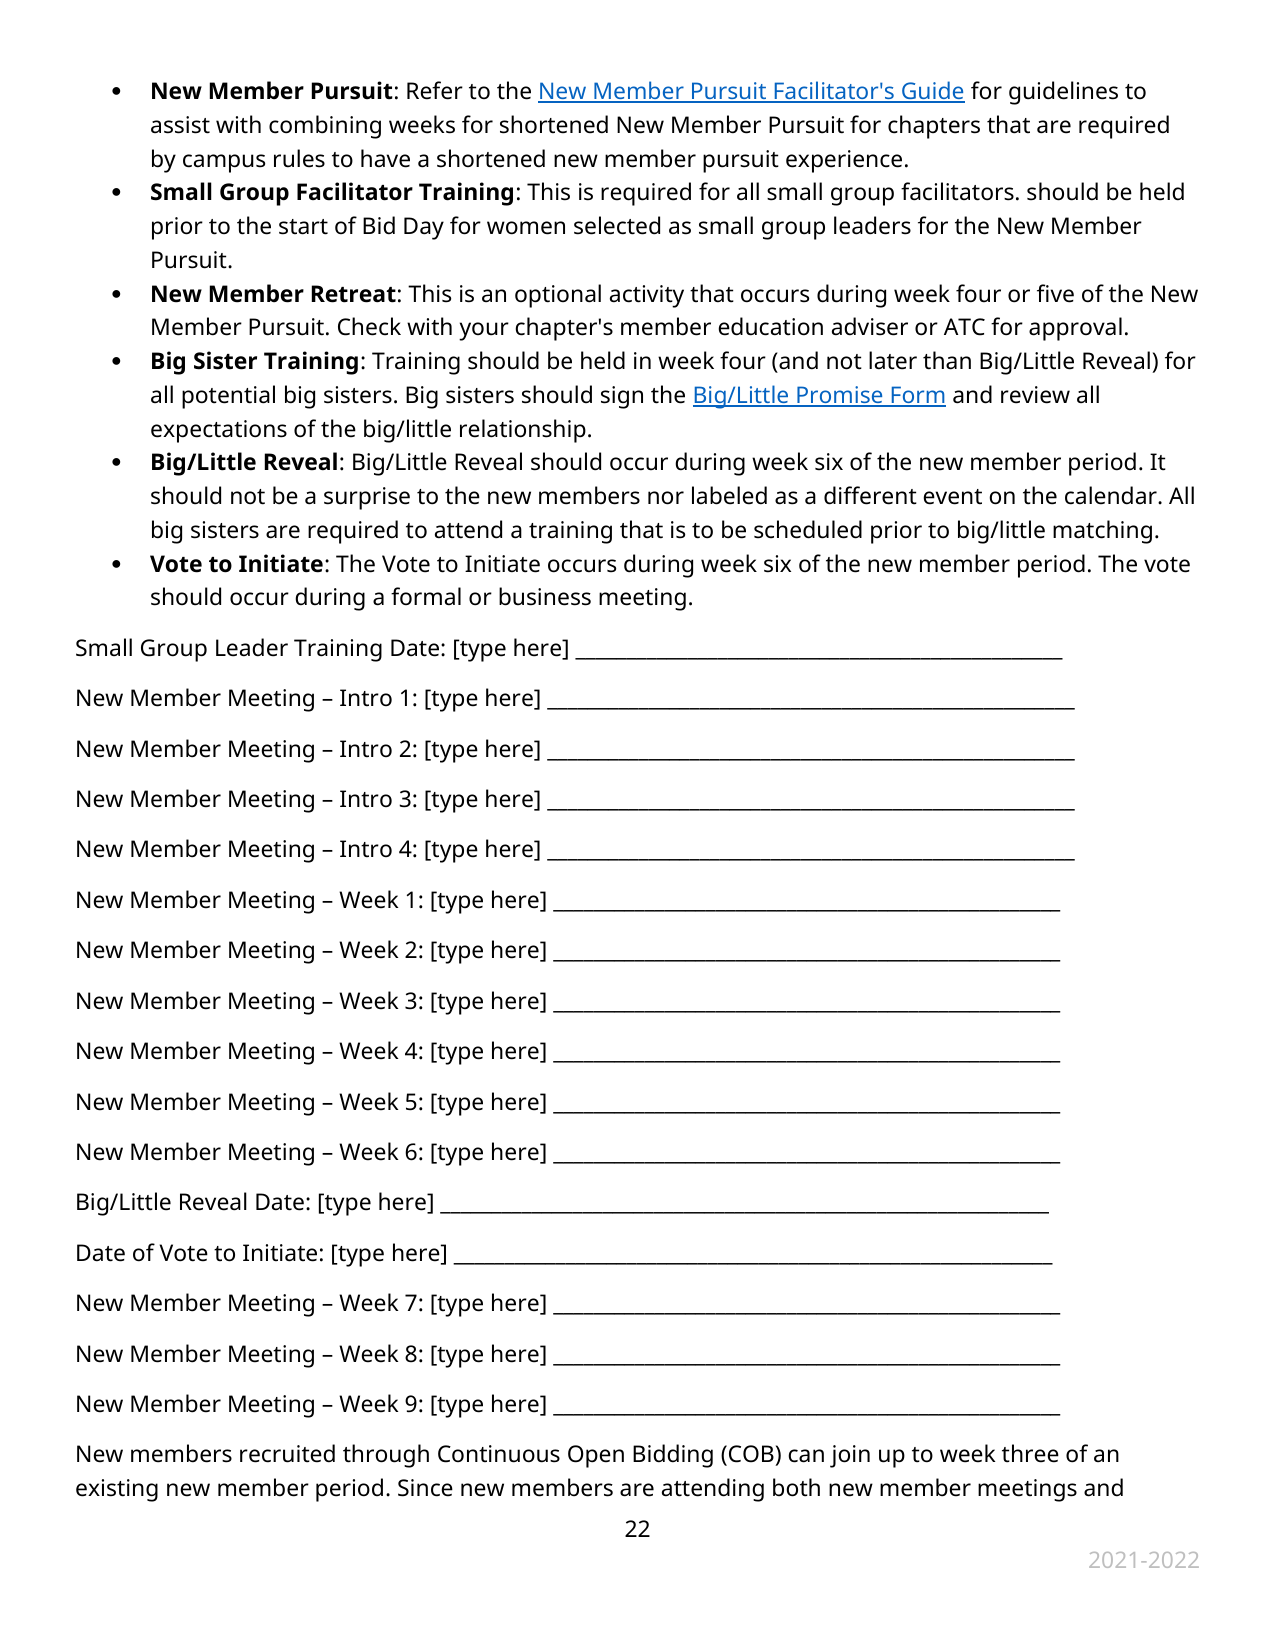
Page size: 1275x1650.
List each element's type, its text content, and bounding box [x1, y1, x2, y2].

list New Member Pursuit: Refer to the New Member Pursuit Facilitator's Guide for guidelines to assist with combining weeks for shortened New Member Pursuit for chapters that are required by campus rules to have a shortened new member pursuit experience. [112, 75, 1200, 174]
list Small Group Facilitator Training: This is required for all small group facilitators. should be held prior to the start of Bid Day for women selected as small group leaders for the New Member Pursuit. [112, 176, 1200, 275]
list Vote to Initiate: The Vote to Initiate occurs during week six of the new member period. The vote should occur during a formal or business meeting. [112, 547, 1200, 612]
text New Member Meeting – Intro 1: [type here] ____________________________________________________ [75, 682, 1200, 713]
text New Member Meeting – Week 2: [type here] __________________________________________________ [75, 934, 1200, 965]
text New Member Meeting – Intro 2: [type here] ____________________________________________________ [75, 732, 1200, 764]
text New Member Meeting – Week 8: [type here] __________________________________________________ [75, 1337, 1200, 1369]
text New Member Meeting – Week 3: [type here] __________________________________________________ [75, 984, 1200, 1016]
text New Member Meeting – Week 5: [type here] __________________________________________________ [75, 1085, 1200, 1117]
list Big/Little Reveal: Big/Little Reveal should occur during week six of the new member period. It should not be a surprise to the new members nor labeled as a different event on the calendar. All big sisters are required to attend a training that is to be scheduled prior to big/little matching. [112, 446, 1200, 545]
text New Member Meeting – Intro 4: [type here] ____________________________________________________ [75, 833, 1200, 864]
text New Member Meeting – Intro 3: [type here] ____________________________________________________ [75, 783, 1200, 814]
text New Member Meeting – Week 9: [type here] __________________________________________________ [75, 1388, 1200, 1419]
text New Member Meeting – Week 6: [type here] __________________________________________________ [75, 1136, 1200, 1167]
text Date of Vote to Initiate: [type here] ___________________________________________________________ [75, 1237, 1200, 1268]
text New Member Meeting – Week 1: [type here] __________________________________________________ [75, 884, 1200, 915]
text Small Group Leader Training Date: [type here] ________________________________________________ [75, 632, 1200, 663]
text Big/Little Reveal Date: [type here] ____________________________________________________________ [75, 1186, 1200, 1217]
text New Member Meeting – Week 4: [type here] __________________________________________________ [75, 1035, 1200, 1066]
text New Member Meeting – Week 7: [type here] __________________________________________________ [75, 1287, 1200, 1318]
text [75, 1438, 1200, 1503]
list New Member Retreat: This is an optional activity that occurs during week four or five of the New Member Pursuit. Check with your chapter's member education adviser or ATC for approval. [112, 277, 1200, 342]
list Big Sister Training: Training should be held in week four (and not later than Big/Little Reveal) for all potential big sisters. Big sisters should sign the Big/Little Promise Form and review all expectations of the big/little relationship. [112, 345, 1200, 444]
